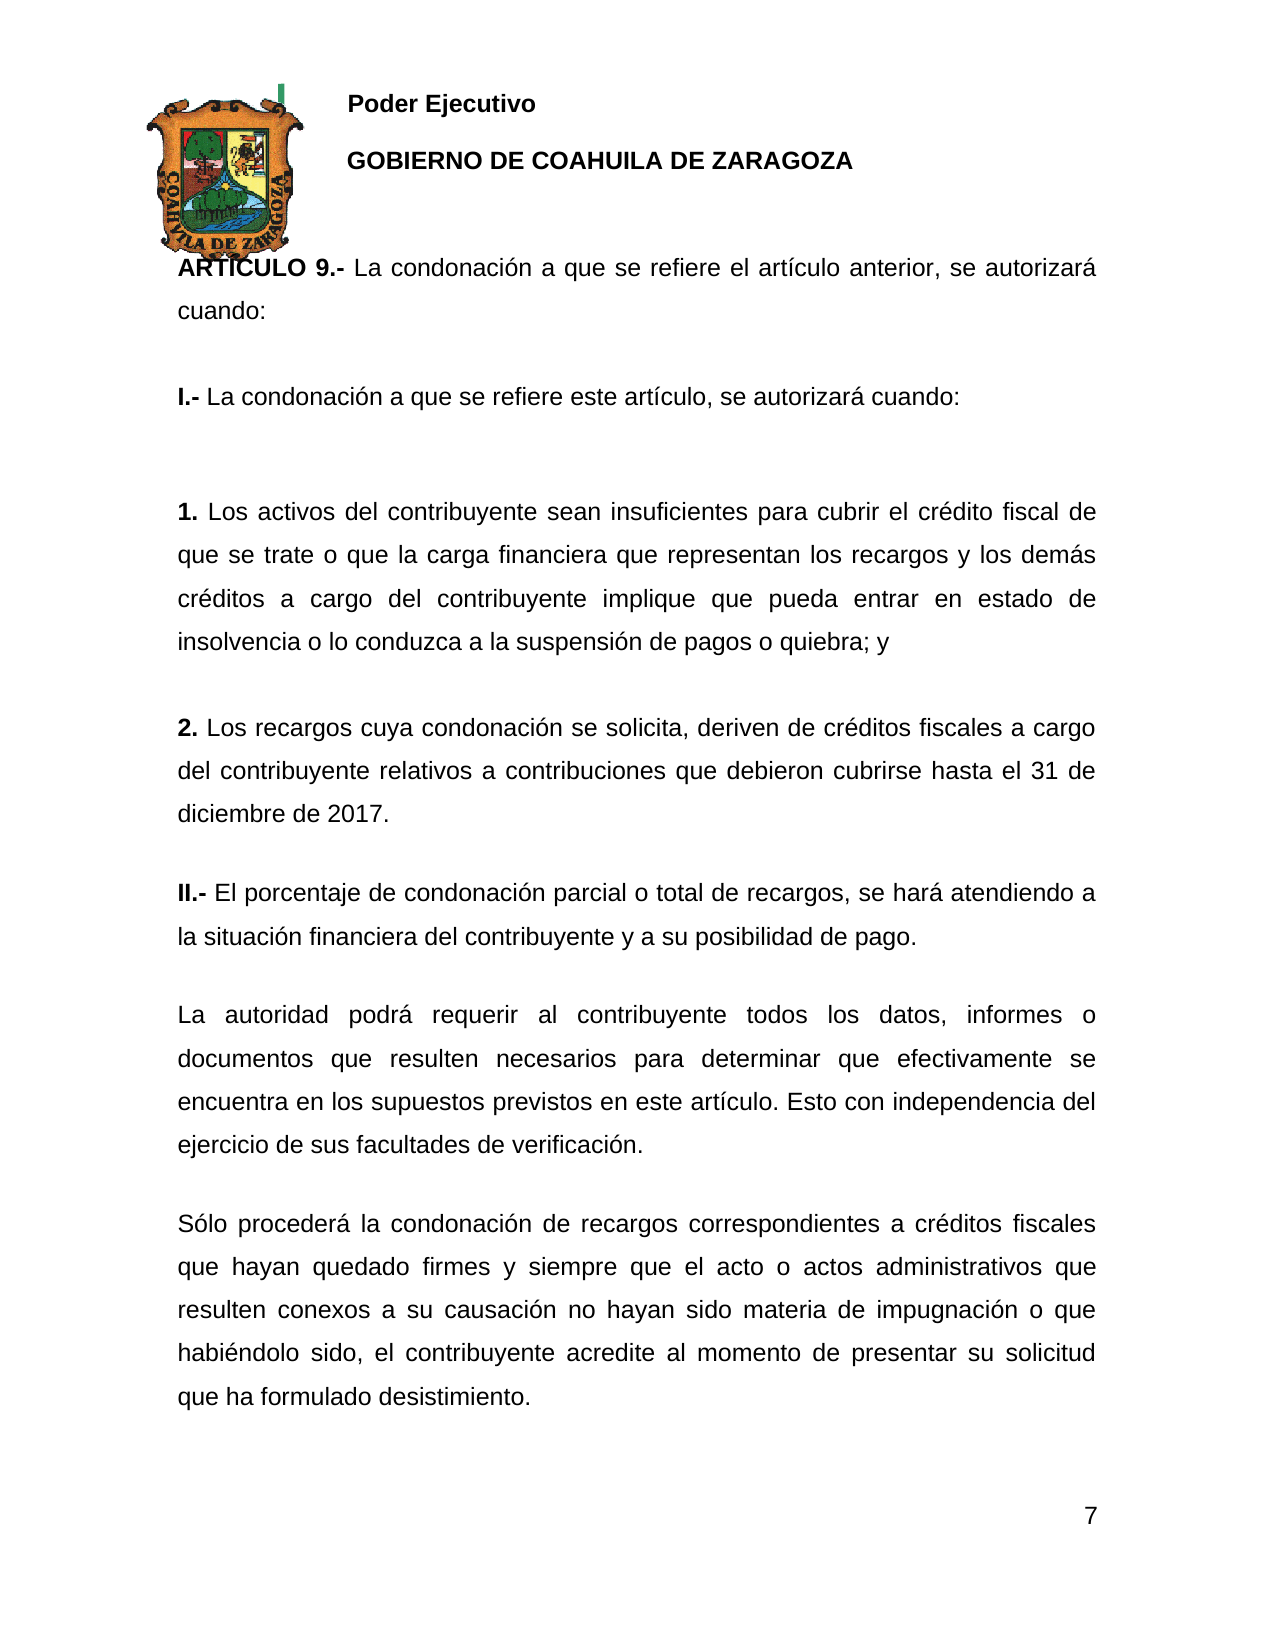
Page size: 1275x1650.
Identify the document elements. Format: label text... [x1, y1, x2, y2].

text Sólo procederá la condonación de recargos correspondientes a créditos fiscales que hayan quedado firmes y siempre que el acto o actos administrativos que resulten conexos a su causación no hayan sido materia de impugnación o que habiéndolo sido, el contribuyente acredite al momento de presentar su solicitud que ha formulado desistimiento. [177, 1209, 1098, 1410]
text I.- La condonación a que se refiere este artículo, se autorizará cuando: [177, 382, 1098, 411]
text ARTÍCULO 9.- La condonación a que se refiere el artículo anterior, se autorizará cuando: [177, 253, 1098, 325]
text La autoridad podrá requerir al contribuyente todos los datos, informes o documentos que resulten necesarios para determinar que efectivamente se encuentra en los supuestos previstos en este artículo. Esto con independencia del ejercicio de sus facultades de verificación. [177, 1001, 1098, 1159]
text 1. Los activos del contribuyente sean insuficientes para cubrir el crédito fiscal de que se trate o que la carga financiera que representan los recargos y los demás créditos a cargo del contribuyente implique que pueda entrar en estado de insolvencia o lo conduzca a la suspensión de pagos o quiebra; y [177, 497, 1098, 656]
picture [141, 88, 310, 268]
text II.- El porcentaje de condonación parcial o total de recargos, se hará atendiendo a la situación financiera del contribuyente y a su posibilidad de pago. [177, 878, 1098, 950]
text 2. Los recargos cuya condonación se solicita, deriven de créditos fiscales a cargo del contribuyente relativos a contribuciones que debieron cubrirse hasta el 31 de diciembre de 2017. [177, 713, 1098, 828]
